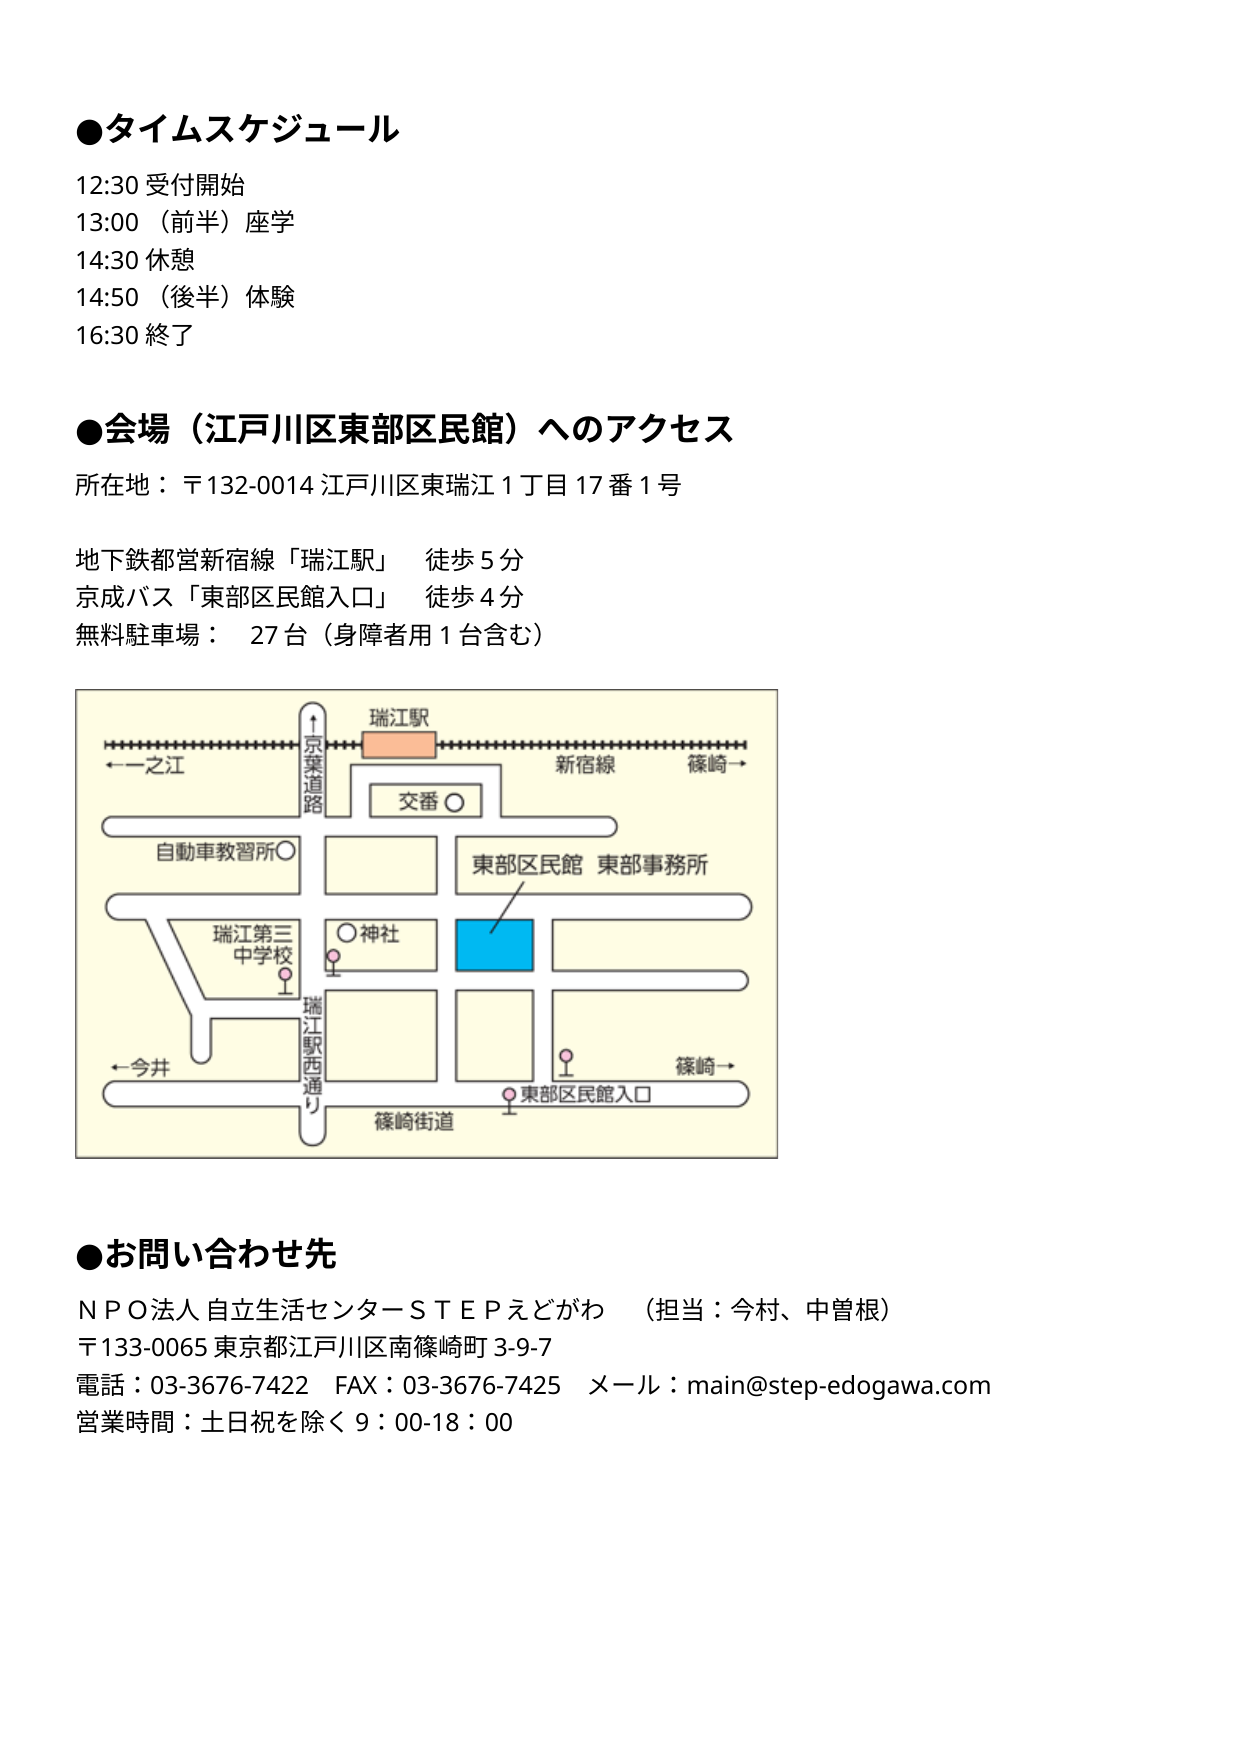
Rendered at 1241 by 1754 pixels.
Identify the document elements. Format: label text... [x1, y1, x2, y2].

text 無料駐車場： 27台（身障者用1台含む） [75, 614, 1165, 652]
text 地下鉄都営新宿線「瑞江駅」 徒歩5分 [75, 539, 1165, 577]
text 所在地： 〒132-0014 江戸川区東瑞江1丁目17番1号 [75, 464, 1165, 502]
text 営業時間：土日祝を除く9：00-18：00 [75, 1402, 1165, 1439]
text 〒133-0065東京都江戸川区南篠崎町3-9-7 [75, 1327, 1165, 1364]
text 12:30 受付開始 [75, 164, 1165, 202]
text 13:00 （前半）座学 [75, 202, 1165, 239]
picture [75, 689, 779, 1159]
text ●お問い合わせ先 [75, 1214, 1165, 1289]
text ●タイムスケジュール [75, 89, 1165, 164]
text ●会場（江戸川区東部区民館）へのアクセス [75, 389, 1165, 464]
text 16:30 終了 [75, 314, 1165, 352]
text ＮＰＯ法人 自立生活センターＳＴＥＰえどがわ （担当：今村、中曽根） [75, 1289, 1165, 1327]
text 京成バス「東部区民館入口」 徒歩4分 [75, 577, 1165, 614]
text 14:50 （後半）体験 [75, 277, 1165, 314]
text 14:30 休憩 [75, 239, 1165, 277]
text 電話：03-3676-7422 FAX：03-3676-7425 メール：main@step-edogawa.com [75, 1364, 1165, 1402]
